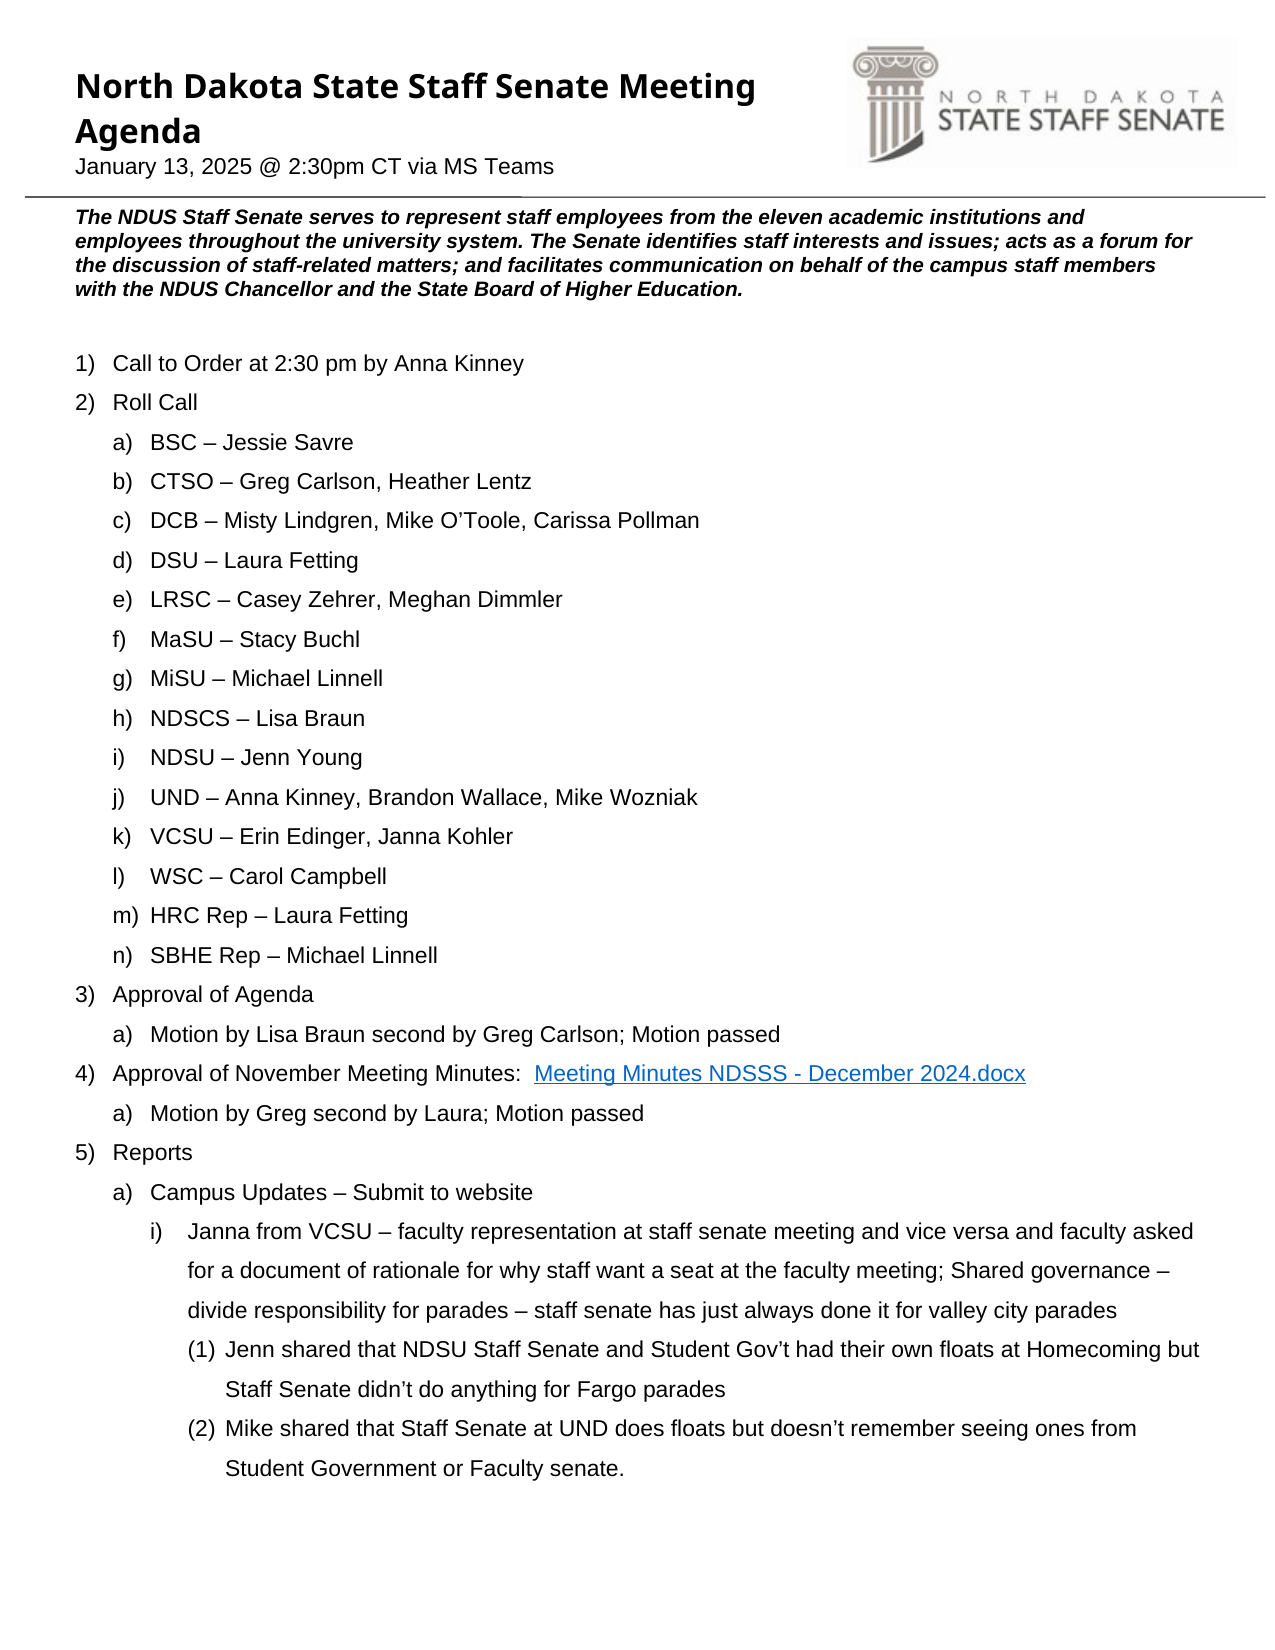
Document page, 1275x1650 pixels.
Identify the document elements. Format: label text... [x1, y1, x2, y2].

list DSU – Laura Fetting [112, 547, 1200, 573]
text North Dakota State Staff Senate Meeting Agenda [75, 62, 846, 153]
list MiSU – Michael Linnell [112, 665, 1200, 692]
text The NDUS Staff Senate serves to represent staff employees from the eleven academic institutions and employees throughout the university system. The Senate identifies staff interests and issues; acts as a forum for the discussion of staff-related matters; and facilitates communication on behalf of the campus staff members with the NDUS Chancellor and the State Board of Higher Education. [75, 205, 1200, 301]
list Jenn shared that NDSU Staff Senate and Student Gov’t had their own floats at Homecoming but Staff Senate didn’t do anything for Fargo parades [187, 1336, 1200, 1402]
list DCB – Misty Lindgren, Mike O’Toole, Carissa Pollman [112, 507, 1200, 534]
list Motion by Lisa Braun second by Greg Carlson; Motion passed [112, 1021, 1200, 1047]
list Mike shared that Staff Senate at UND does floats but doesn’t remember seeing ones from Student Government or Faculty senate. [187, 1415, 1200, 1481]
list NDSU – Jenn Young [112, 744, 1200, 771]
list HRC Rep – Laura Fetting [112, 902, 1200, 928]
list LRSC – Casey Zehrer, Meghan Dimmler [112, 586, 1200, 613]
list Approval of Agenda [75, 981, 1200, 1007]
list VCSU – Erin Edinger, Janna Kohler [112, 823, 1200, 849]
picture [846, 37, 1238, 169]
list Reports [75, 1139, 1200, 1165]
list Roll Call [75, 389, 1200, 415]
list CTSO – Greg Carlson, Heather Lentz [112, 468, 1200, 494]
list NDSCS – Lisa Braun [112, 705, 1200, 731]
list BSC – Jessie Savre [112, 428, 1200, 455]
list Call to Order at 2:30 pm by Anna Kinney [75, 349, 1200, 376]
text January 13, 2025 @ 2:30pm CT via MS Teams [75, 153, 1200, 180]
list SBHE Rep – Michael Linnell [112, 942, 1200, 968]
list Motion by Greg second by Laura; Motion passed [112, 1099, 1200, 1126]
list WSC – Carol Campbell [112, 863, 1200, 889]
list Janna from VCSU – faculty representation at staff senate meeting and vice versa and faculty asked for a document of rationale for why staff want a seat at the faculty meeting; Shared governance – divide responsibility for parades – staff senate has just always done it for valley city parades [150, 1218, 1200, 1323]
list Approval of November Meeting Minutes: Meeting Minutes NDSSS - December 2024.docx [75, 1060, 1200, 1086]
list UND – Anna Kinney, Brandon Wallace, Mike Wozniak [112, 784, 1200, 810]
list Campus Updates – Submit to website [112, 1178, 1200, 1205]
list MaSU – Stacy Buchl [112, 626, 1200, 652]
